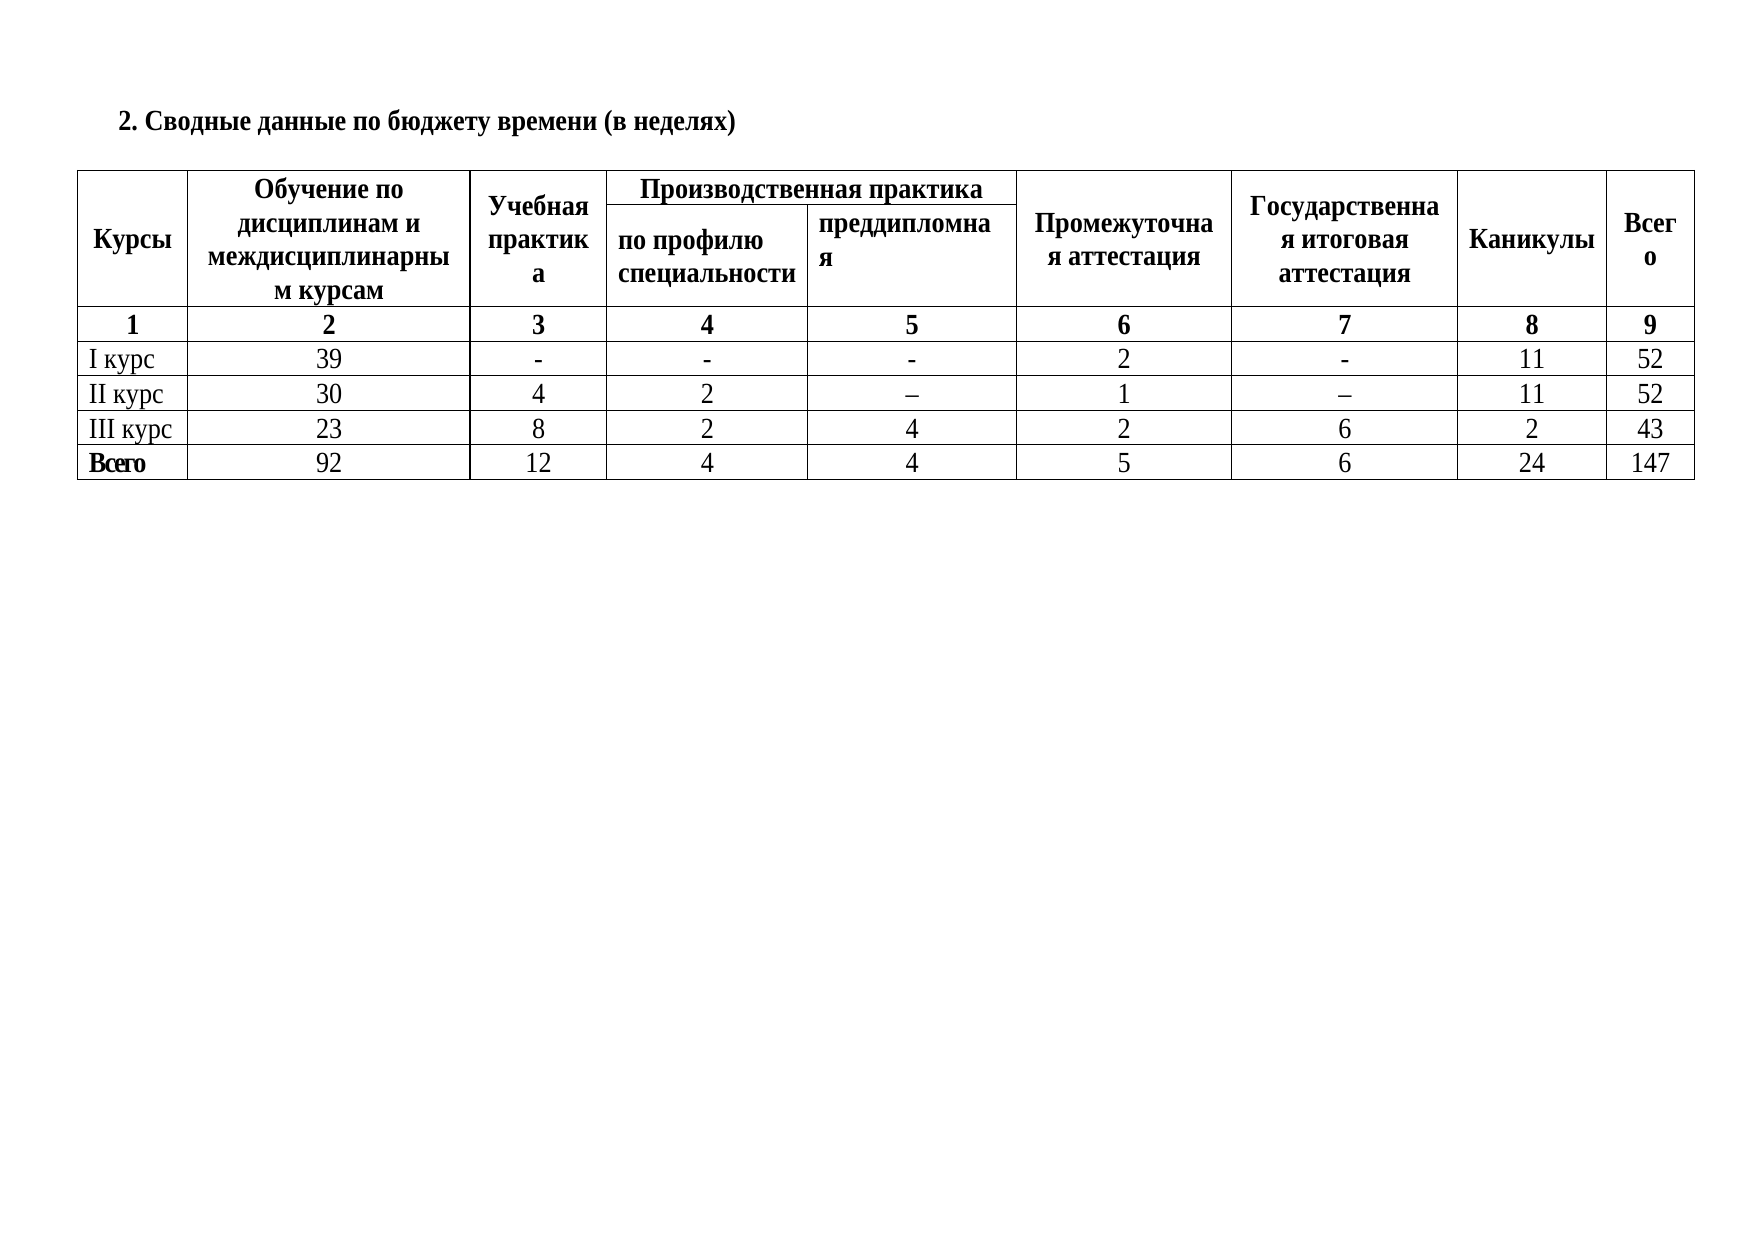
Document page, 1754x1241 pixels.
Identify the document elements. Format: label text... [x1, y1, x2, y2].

table_cell 1 [1017, 376, 1231, 410]
table_cell 92 [188, 445, 469, 479]
table_cell 5 [808, 307, 1016, 341]
table_header Промежуточная аттестация [1017, 171, 1231, 306]
table_cell 30 [188, 376, 469, 410]
table_cell 11 [1458, 342, 1606, 375]
table_cell - [607, 342, 807, 375]
table_cell 9 [1607, 307, 1694, 341]
table_cell по профилю специальности [607, 205, 807, 306]
table_cell 52 [1607, 376, 1694, 410]
table_cell I курс [78, 342, 187, 375]
table_cell 2 [1017, 342, 1231, 375]
table_cell 6 [1017, 307, 1231, 341]
table_cell – [808, 376, 1016, 410]
table_cell - [1232, 342, 1457, 375]
table_cell 43 [1607, 411, 1694, 444]
table_cell – [1232, 376, 1457, 410]
table_cell 23 [188, 411, 469, 444]
table_cell 8 [1458, 307, 1606, 341]
table_cell 11 [1458, 376, 1606, 410]
table_cell - [808, 342, 1016, 375]
table_cell 2 [607, 411, 807, 444]
table_cell преддипломная [808, 205, 1016, 306]
table_header Обучение по дисциплинам и междисциплинарным курсам [188, 171, 469, 306]
table_header Учебная практика [471, 171, 606, 306]
table_header Производственная практика [607, 171, 1016, 204]
table_cell 6 [1232, 411, 1457, 444]
table_cell 4 [607, 307, 807, 341]
table_cell 12 [471, 445, 606, 479]
table_cell 1 [78, 307, 187, 341]
table_cell 24 [1458, 445, 1606, 479]
table_cell 147 [1607, 445, 1694, 479]
table_cell 6 [1232, 445, 1457, 479]
table_cell 2 [1017, 411, 1231, 444]
table_cell 4 [607, 445, 807, 479]
table_cell 52 [1607, 342, 1694, 375]
table_cell - [471, 342, 606, 375]
table_cell 39 [188, 342, 469, 375]
table_cell 4 [471, 376, 606, 410]
table_cell Всего [78, 445, 187, 479]
table_header Государственная итоговая аттестация [1232, 171, 1457, 306]
table_cell 5 [1017, 445, 1231, 479]
table_cell 4 [808, 445, 1016, 479]
table_header Всего [1607, 171, 1694, 306]
table_header Курсы [78, 171, 187, 306]
table_cell 2 [607, 376, 807, 410]
table_cell 3 [471, 307, 606, 341]
table_cell 2 [1458, 411, 1606, 444]
table_cell III курс [78, 411, 187, 444]
table_cell 7 [1232, 307, 1457, 341]
table_header Каникулы [1458, 171, 1606, 306]
table_cell 4 [808, 411, 1016, 444]
text 2. Сводные данные по бюджету времени (в неделях) [118, 103, 1654, 136]
table_cell II курс [78, 376, 187, 410]
table_cell 2 [188, 307, 469, 341]
table_cell 8 [471, 411, 606, 444]
